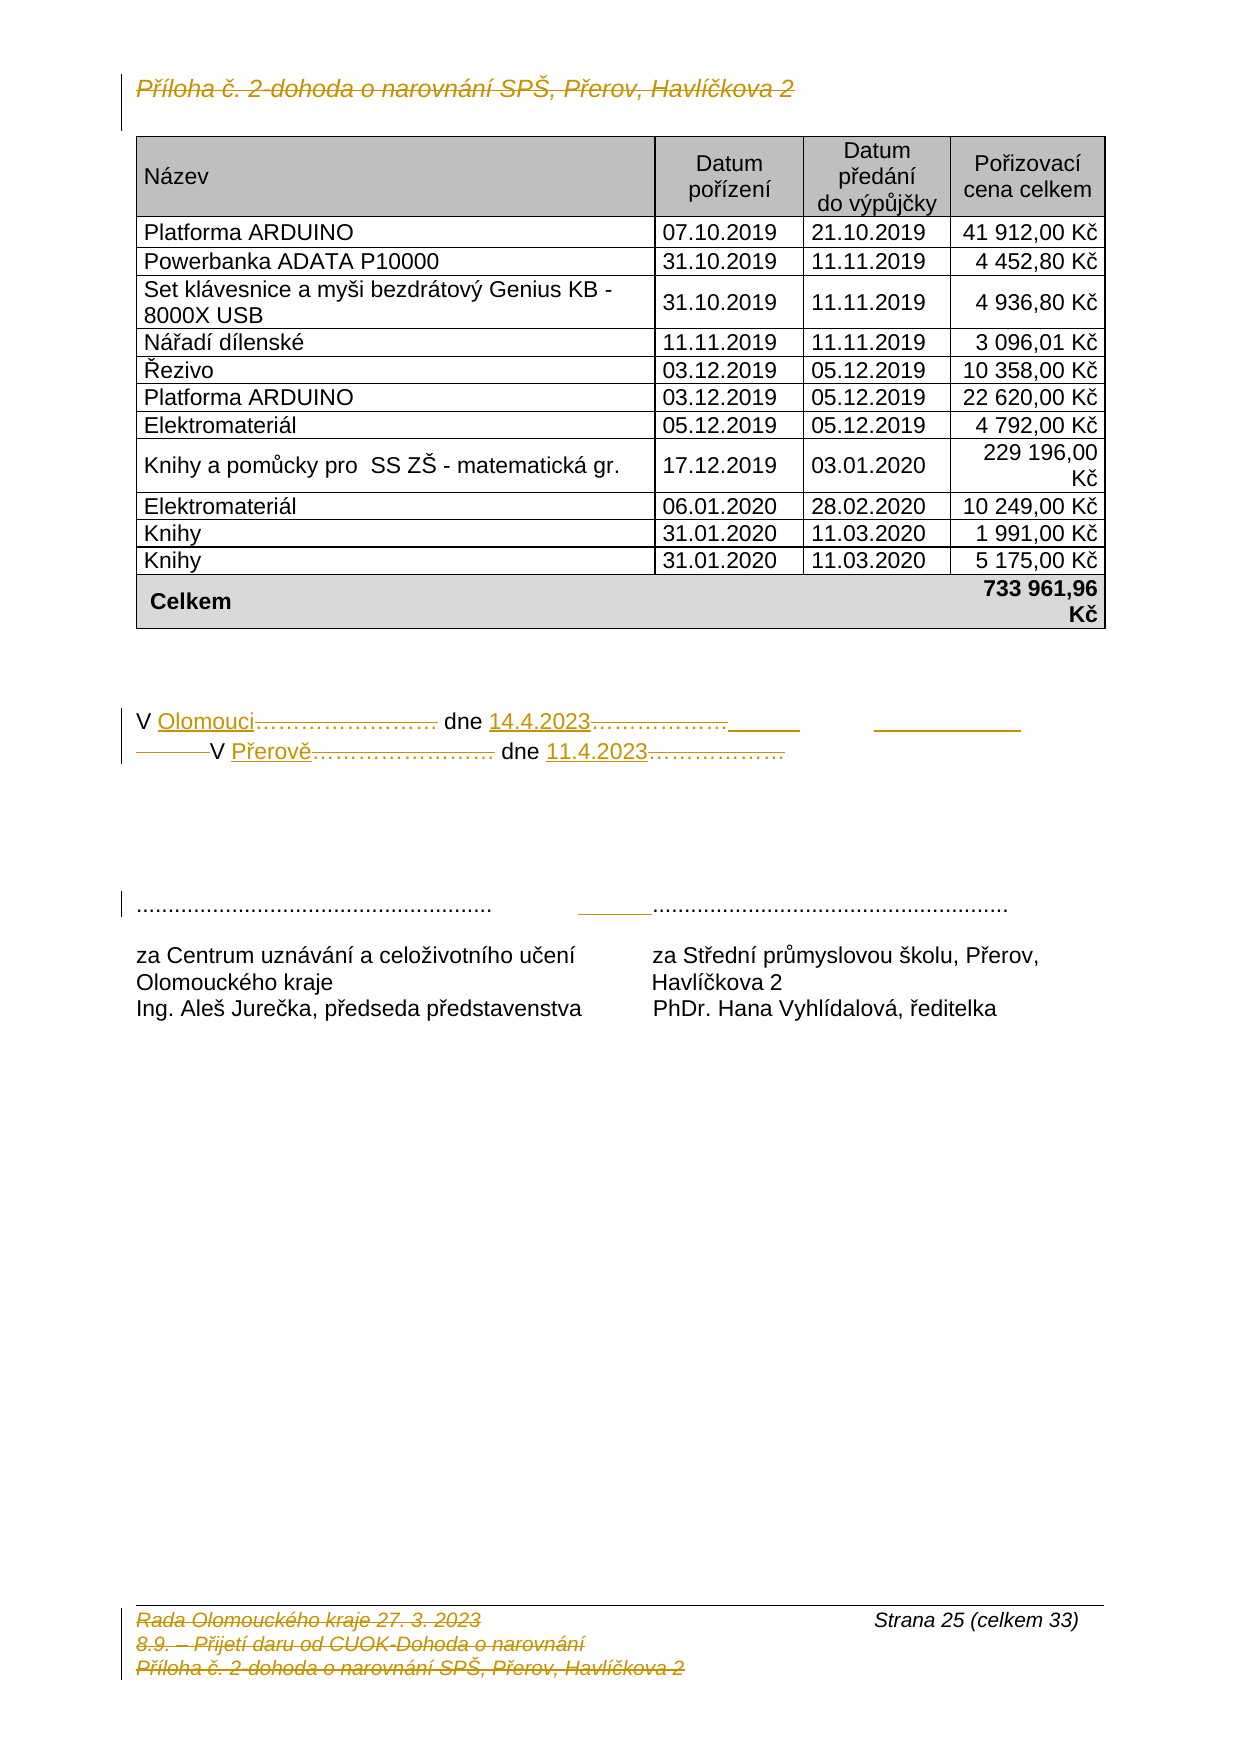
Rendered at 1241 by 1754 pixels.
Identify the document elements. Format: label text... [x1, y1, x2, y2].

table_cell 733 961,96 Kč [950, 575, 1104, 628]
table_cell Knihy a pomůcky pro SS ZŠ - matematická gr. [137, 439, 654, 492]
table_cell Knihy [137, 548, 654, 574]
table_cell 05.12.2019 [804, 384, 950, 411]
table_cell Powerbanka ADATA P10000 [137, 248, 654, 274]
table_cell 11.11.2019 [656, 329, 803, 356]
table_cell 03.12.2019 [656, 357, 803, 383]
table_cell 22 620,00 Kč [951, 384, 1104, 411]
table_cell [804, 575, 950, 628]
table_cell Celkem [137, 575, 655, 628]
table_cell Platforma ARDUINO [137, 384, 654, 411]
table_cell 05.12.2019 [656, 412, 803, 438]
table_cell Platforma ARDUINO [137, 217, 654, 247]
table_cell Knihy [137, 520, 654, 546]
table_cell 4 936,80 Kč [951, 276, 1104, 328]
table_cell 31.10.2019 [656, 276, 803, 328]
table_cell 07.10.2019 [656, 217, 803, 247]
table_cell 1 991,00 Kč [951, 520, 1104, 546]
table_cell [655, 575, 804, 628]
text V dne V dne [136, 708, 1104, 764]
text Olomouckého kraje Havlíčkova 2 [136, 968, 1104, 995]
table_cell 21.10.2019 [804, 217, 950, 247]
table_cell 06.01.2020 [656, 493, 803, 519]
table_cell 11.03.2020 [804, 520, 950, 546]
table_cell 10 249,00 Kč [951, 493, 1104, 519]
table_cell 03.01.2020 [804, 439, 950, 492]
table_cell Elektromateriál [137, 493, 654, 519]
table_cell 31.10.2019 [656, 248, 803, 274]
table_cell 17.12.2019 [656, 439, 803, 492]
table_cell 3 096,01 Kč [951, 329, 1104, 356]
table_header Datum pořízení [656, 137, 803, 216]
table_cell Elektromateriál [137, 412, 654, 438]
table_cell 11.11.2019 [804, 248, 950, 274]
table_cell 31.01.2020 [656, 520, 803, 546]
table_cell Řezivo [137, 357, 654, 383]
text ........................................................ ........................................................ [136, 891, 1104, 917]
table_cell 4 452,80 Kč [951, 248, 1104, 274]
table_cell 03.12.2019 [656, 384, 803, 411]
table_cell 05.12.2019 [804, 412, 950, 438]
table_cell Set klávesnice a myši bezdrátový Genius KB - 8000X USB [137, 276, 654, 328]
table_cell 5 175,00 Kč [951, 548, 1104, 574]
table_cell 31.01.2020 [656, 548, 803, 574]
table_cell Nářadí dílenské [137, 329, 654, 356]
table_cell 11.11.2019 [804, 329, 950, 356]
table_cell 229 196,00 Kč [951, 439, 1104, 492]
text za Centrum uznávání a celoživotního učení za Střední průmyslovou školu, Přerov, [136, 942, 1104, 968]
table_cell 11.11.2019 [804, 276, 950, 328]
table_cell 4 792,00 Kč [951, 412, 1104, 438]
text Ing. Aleš Jurečka, předseda představenstva PhDr. Hana Vyhlídalová, ředitelka [136, 995, 1104, 1021]
table_header Datum předání do výpůjčky [804, 137, 950, 216]
table_header Název [137, 137, 654, 216]
table_cell 28.02.2020 [804, 493, 950, 519]
table_cell 11.03.2020 [804, 548, 950, 574]
table_cell 10 358,00 Kč [951, 357, 1104, 383]
table_cell 41 912,00 Kč [951, 217, 1104, 247]
table_header Pořizovací cena celkem [951, 137, 1104, 216]
table_cell 05.12.2019 [804, 357, 950, 383]
